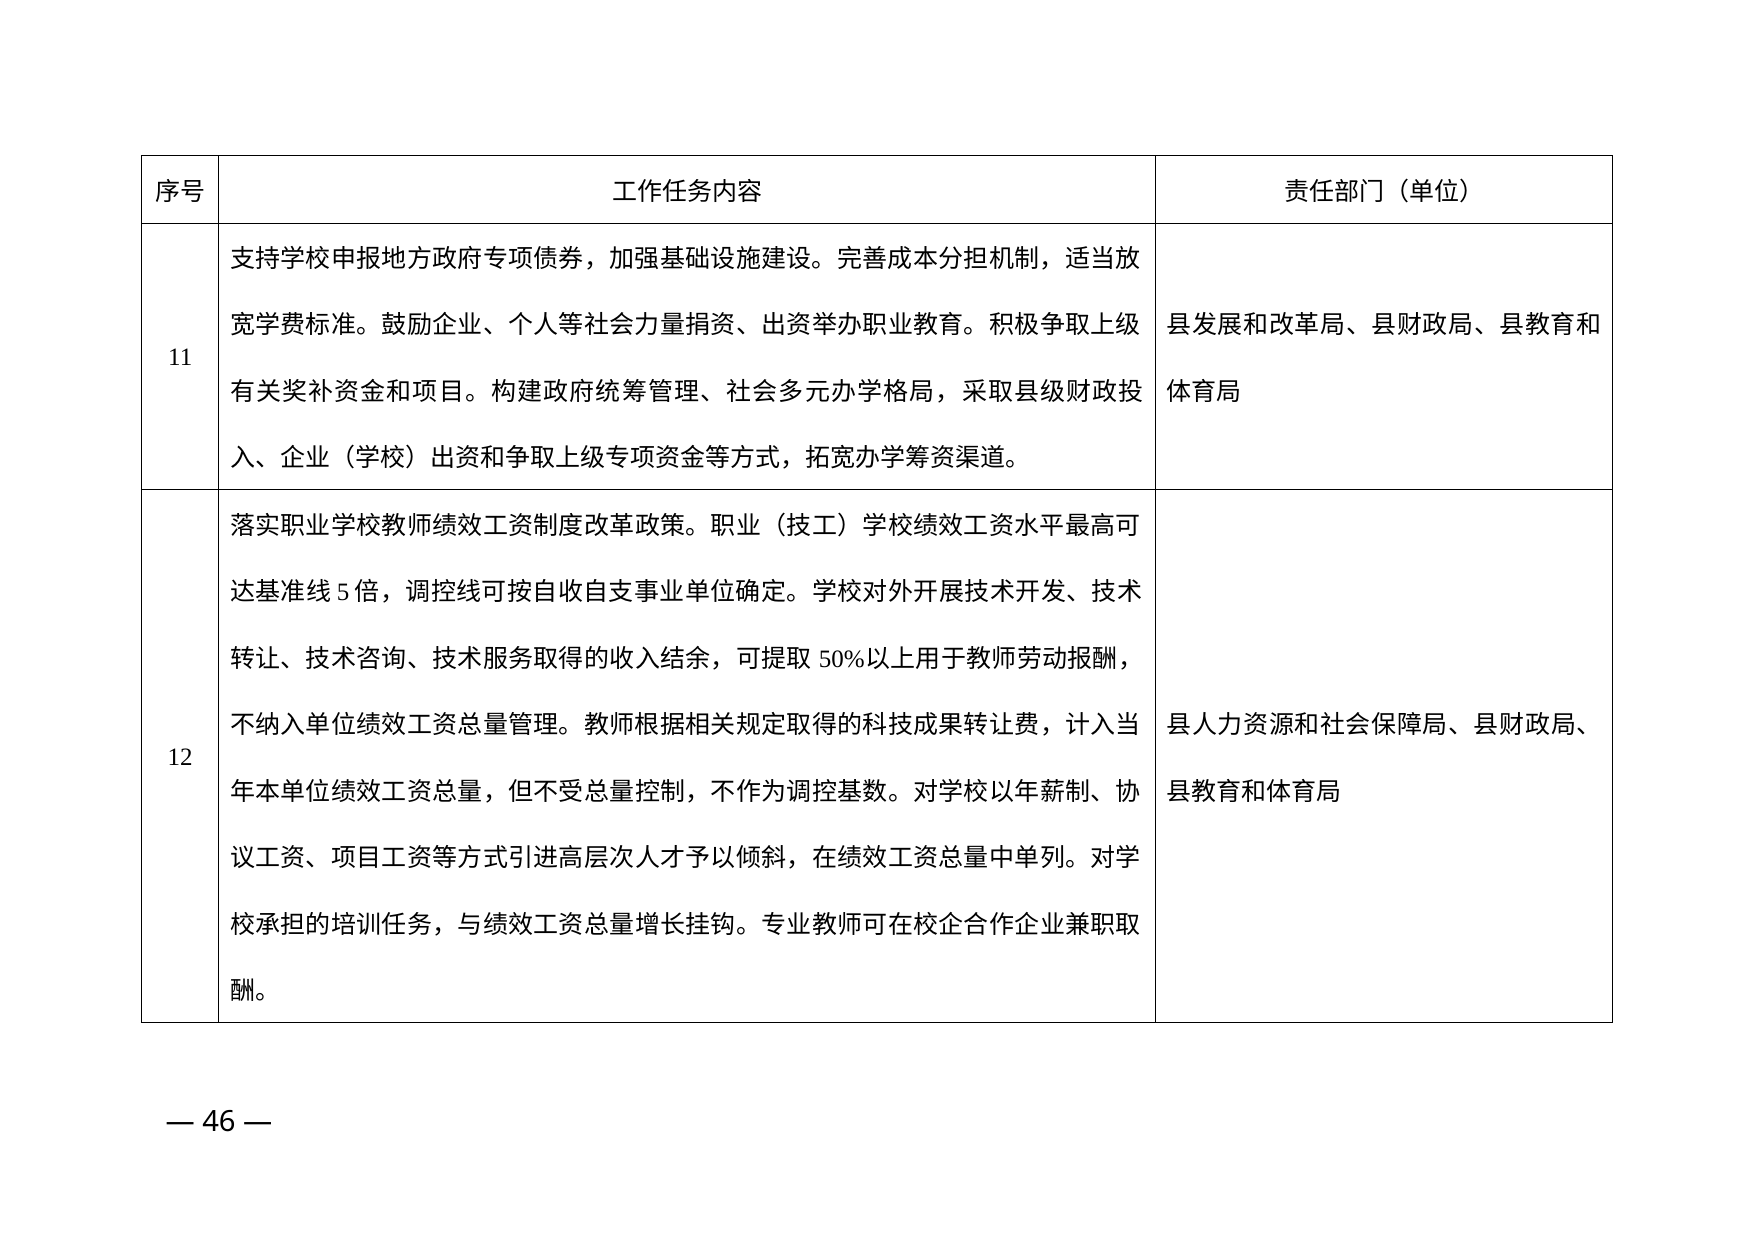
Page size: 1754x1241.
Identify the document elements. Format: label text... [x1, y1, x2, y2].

table_header 责任部门（单位） [1156, 156, 1612, 222]
table_cell 支持学校申报地方政府专项债券，加强基础设施建设。完善成本分担机制，适当放宽学费标准。鼓励企业、个人等社会力量捐资、出资举办职业教育。积极争取上级有关奖补资金和项目。构建政府统筹管理、社会多元办学格局，采取县级财政投入、企业（学校）出资和争取上级专项资金等方式，拓宽办学筹资渠道。 [219, 224, 1155, 489]
table_cell 县发展和改革局、县财政局、县教育和体育局 [1156, 224, 1612, 489]
table_cell 落实职业学校教师绩效工资制度改革政策。职业（技工）学校绩效工资水平最高可达基准线5倍，调控线可按自收自支事业单位确定。学校对外开展技术开发、技术转让、技术咨询、技术服务取得的收入结余，可提取50%以上用于教师劳动报酬，不纳入单位绩效工资总量管理。教师根据相关规定取得的科技成果转让费，计入当年本单位绩效工资总量，但不受总量控制，不作为调控基数。对学校以年薪制、协议工资、项目工资等方式引进高层次人才予以倾斜，在绩效工资总量中单列。对学校承担的培训任务，与绩效工资总量增长挂钩。专业教师可在校企合作企业兼职取酬。 [219, 490, 1155, 1022]
table_cell 11 [142, 224, 218, 489]
table_cell 12 [142, 490, 218, 1022]
table_cell 县人力资源和社会保障局、县财政局、县教育和体育局 [1156, 490, 1612, 1022]
table_header 工作任务内容 [219, 156, 1155, 222]
table_header 序号 [142, 156, 218, 222]
